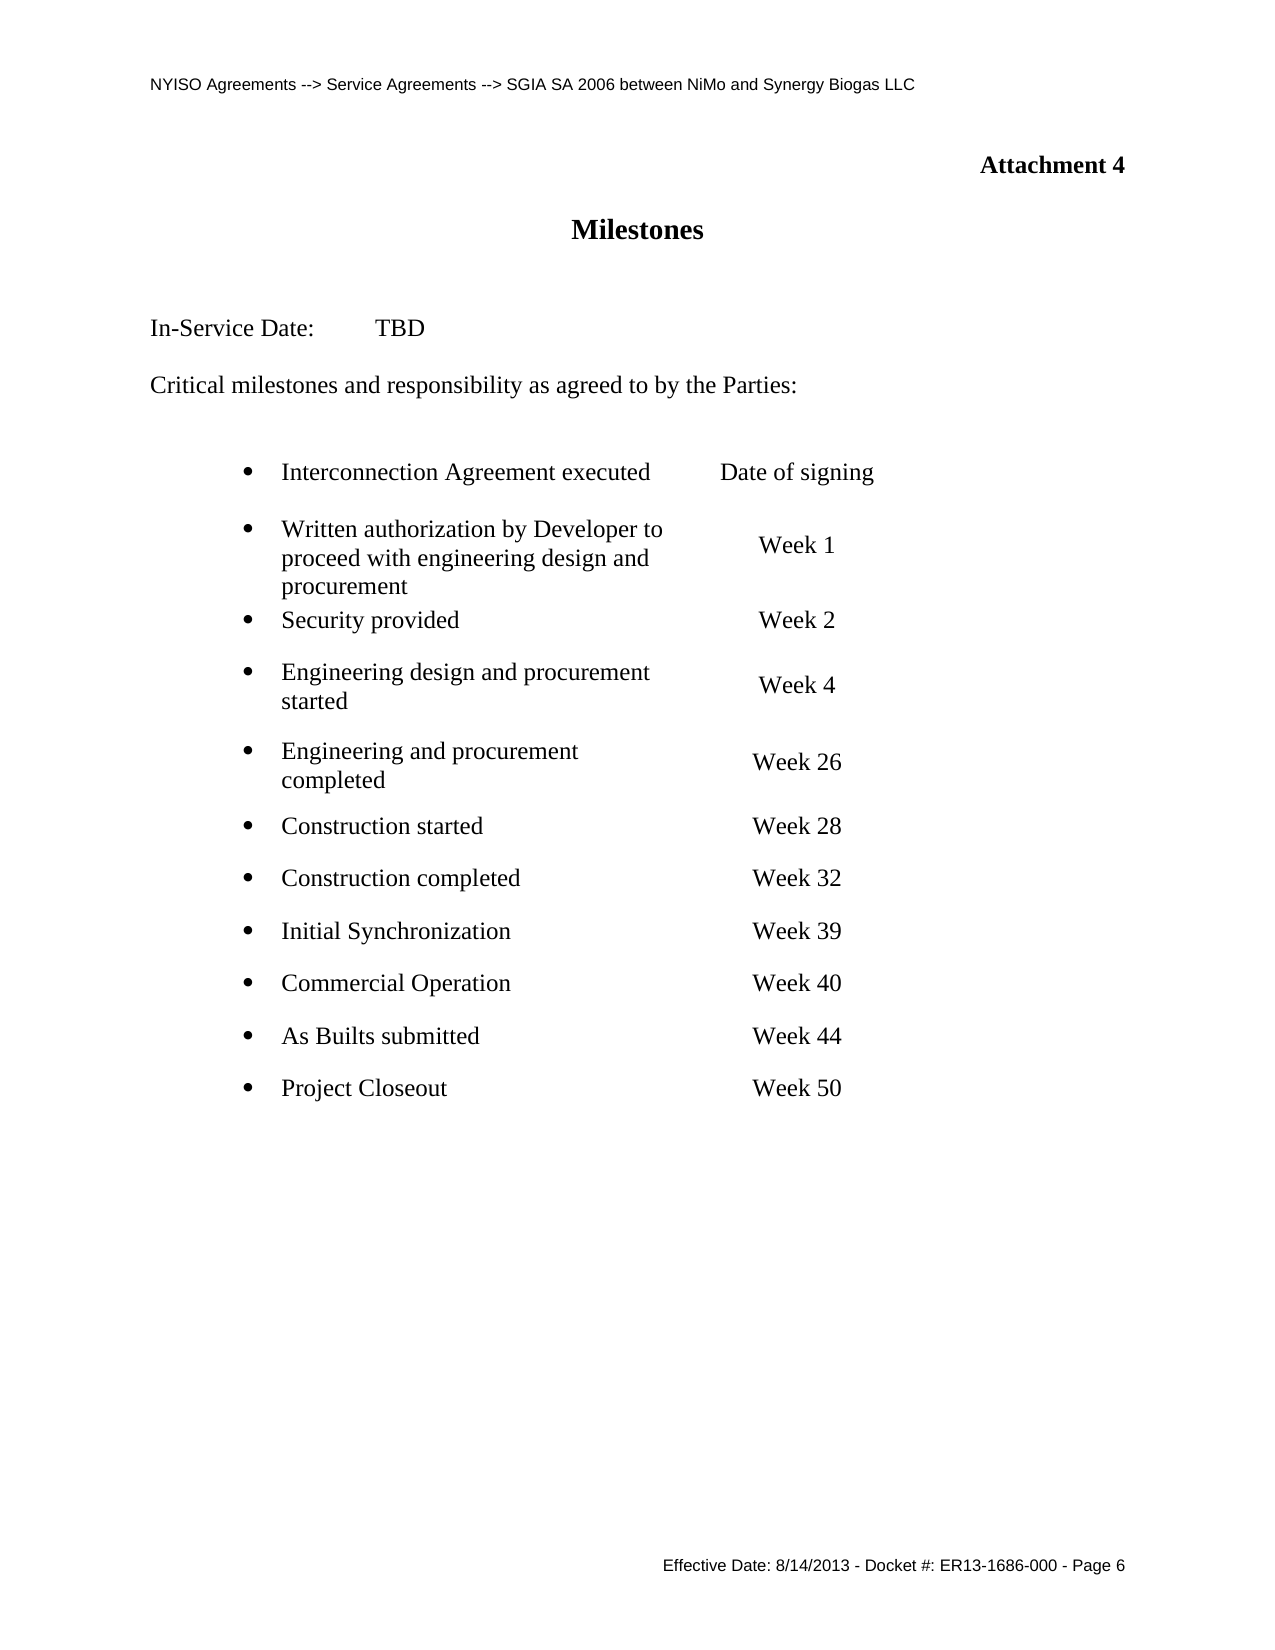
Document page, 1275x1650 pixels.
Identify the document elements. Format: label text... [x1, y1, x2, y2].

text In-Service Date: TBD [150, 313, 1125, 342]
table_cell Week 44 [675, 1021, 919, 1073]
text Critical milestones and responsibility as agreed to by the Parties: [150, 370, 1125, 399]
table_cell As Builts submitted [214, 1021, 675, 1073]
table_cell Project Closeout [214, 1074, 675, 1126]
table_cell Week 26 [675, 736, 919, 811]
table_cell Initial Synchronization [214, 916, 675, 968]
table_cell Week 40 [675, 969, 919, 1021]
table_cell Week 32 [675, 864, 919, 916]
table_cell Week 2 [675, 605, 919, 657]
table_cell Written authorization by Developer to proceed with engineering design and procurement provided [214, 509, 675, 605]
text Attachment 4 [150, 150, 1125, 179]
table_header Interconnection Agreement executed [214, 457, 675, 509]
table_cell Week 50 [675, 1074, 919, 1126]
table_cell Construction started [214, 811, 675, 863]
table_cell Week 39 [675, 916, 919, 968]
table_cell Construction completed [214, 864, 675, 916]
table_cell Engineering and procurement completed [214, 736, 675, 811]
table_cell Week 1 [675, 509, 919, 605]
table_cell Security provided [214, 605, 675, 657]
table_cell Week 28 [675, 811, 919, 863]
table_cell Week 4 [675, 657, 919, 736]
text Milestones [150, 212, 1125, 246]
table_cell Commercial Operation [214, 969, 675, 1021]
table_cell Engineering design and procurement started [214, 657, 675, 736]
table_header Date of signing [675, 457, 919, 509]
